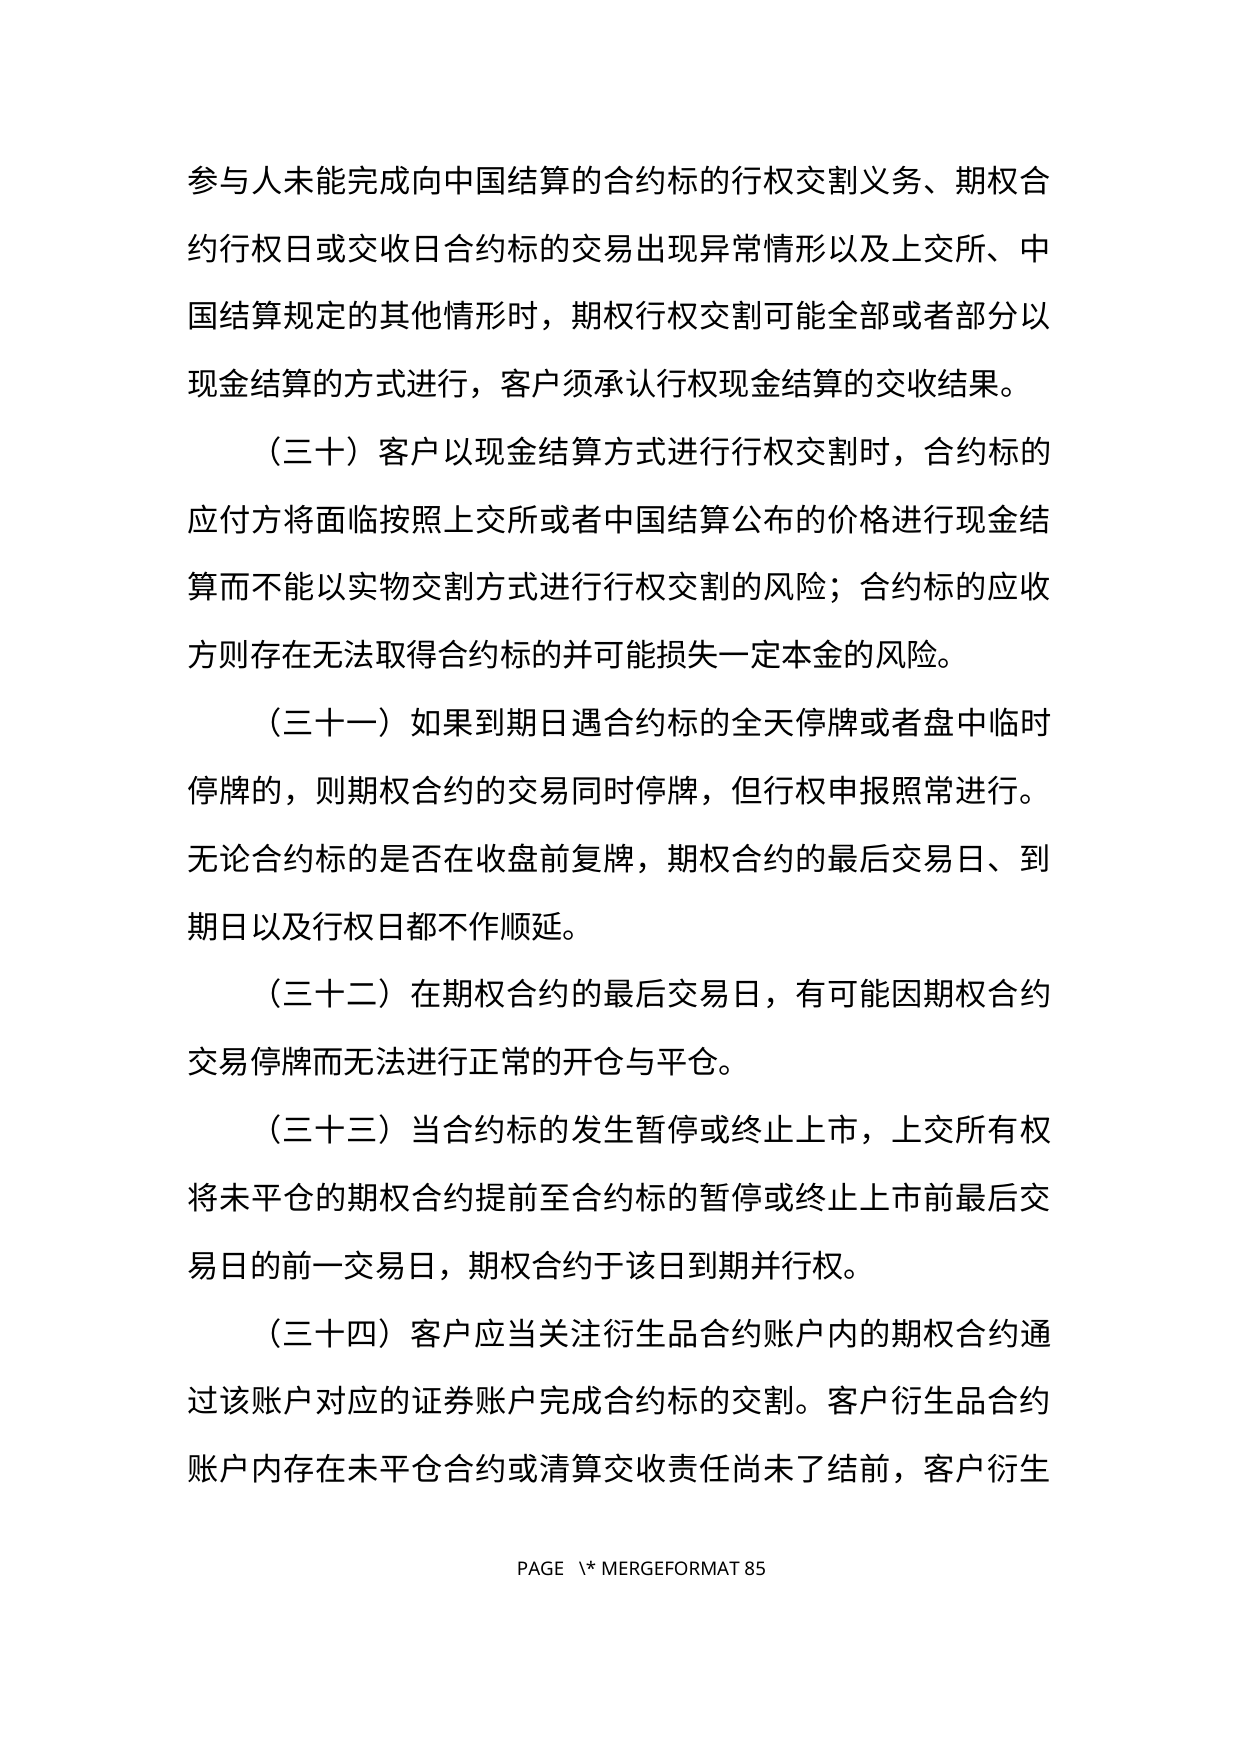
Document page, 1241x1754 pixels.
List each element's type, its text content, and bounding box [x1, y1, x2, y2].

text （三十三）当合约标的发生暂停或终止上市，上交所有权将未平仓的期权合约提前至合约标的暂停或终止上市前最后交易日的前一交易日，期权合约于该日到期并行权。 [187, 1105, 1053, 1286]
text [187, 156, 1053, 404]
text （三十二）在期权合约的最后交易日，有可能因期权合约交易停牌而无法进行正常的开仓与平仓。 [187, 969, 1053, 1083]
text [187, 1309, 1053, 1489]
text （三十一）如果到期日遇合约标的全天停牌或者盘中临时停牌的，则期权合约的交易同时停牌，但行权申报照常进行。无论合约标的是否在收盘前复牌，期权合约的最后交易日、到期日以及行权日都不作顺延。 [187, 698, 1053, 947]
text （三十）客户以现金结算方式进行行权交割时，合约标的应付方将面临按照上交所或者中国结算公布的价格进行现金结算而不能以实物交割方式进行行权交割的风险；合约标的应收方则存在无法取得合约标的并可能损失一定本金的风险。 [187, 427, 1053, 676]
